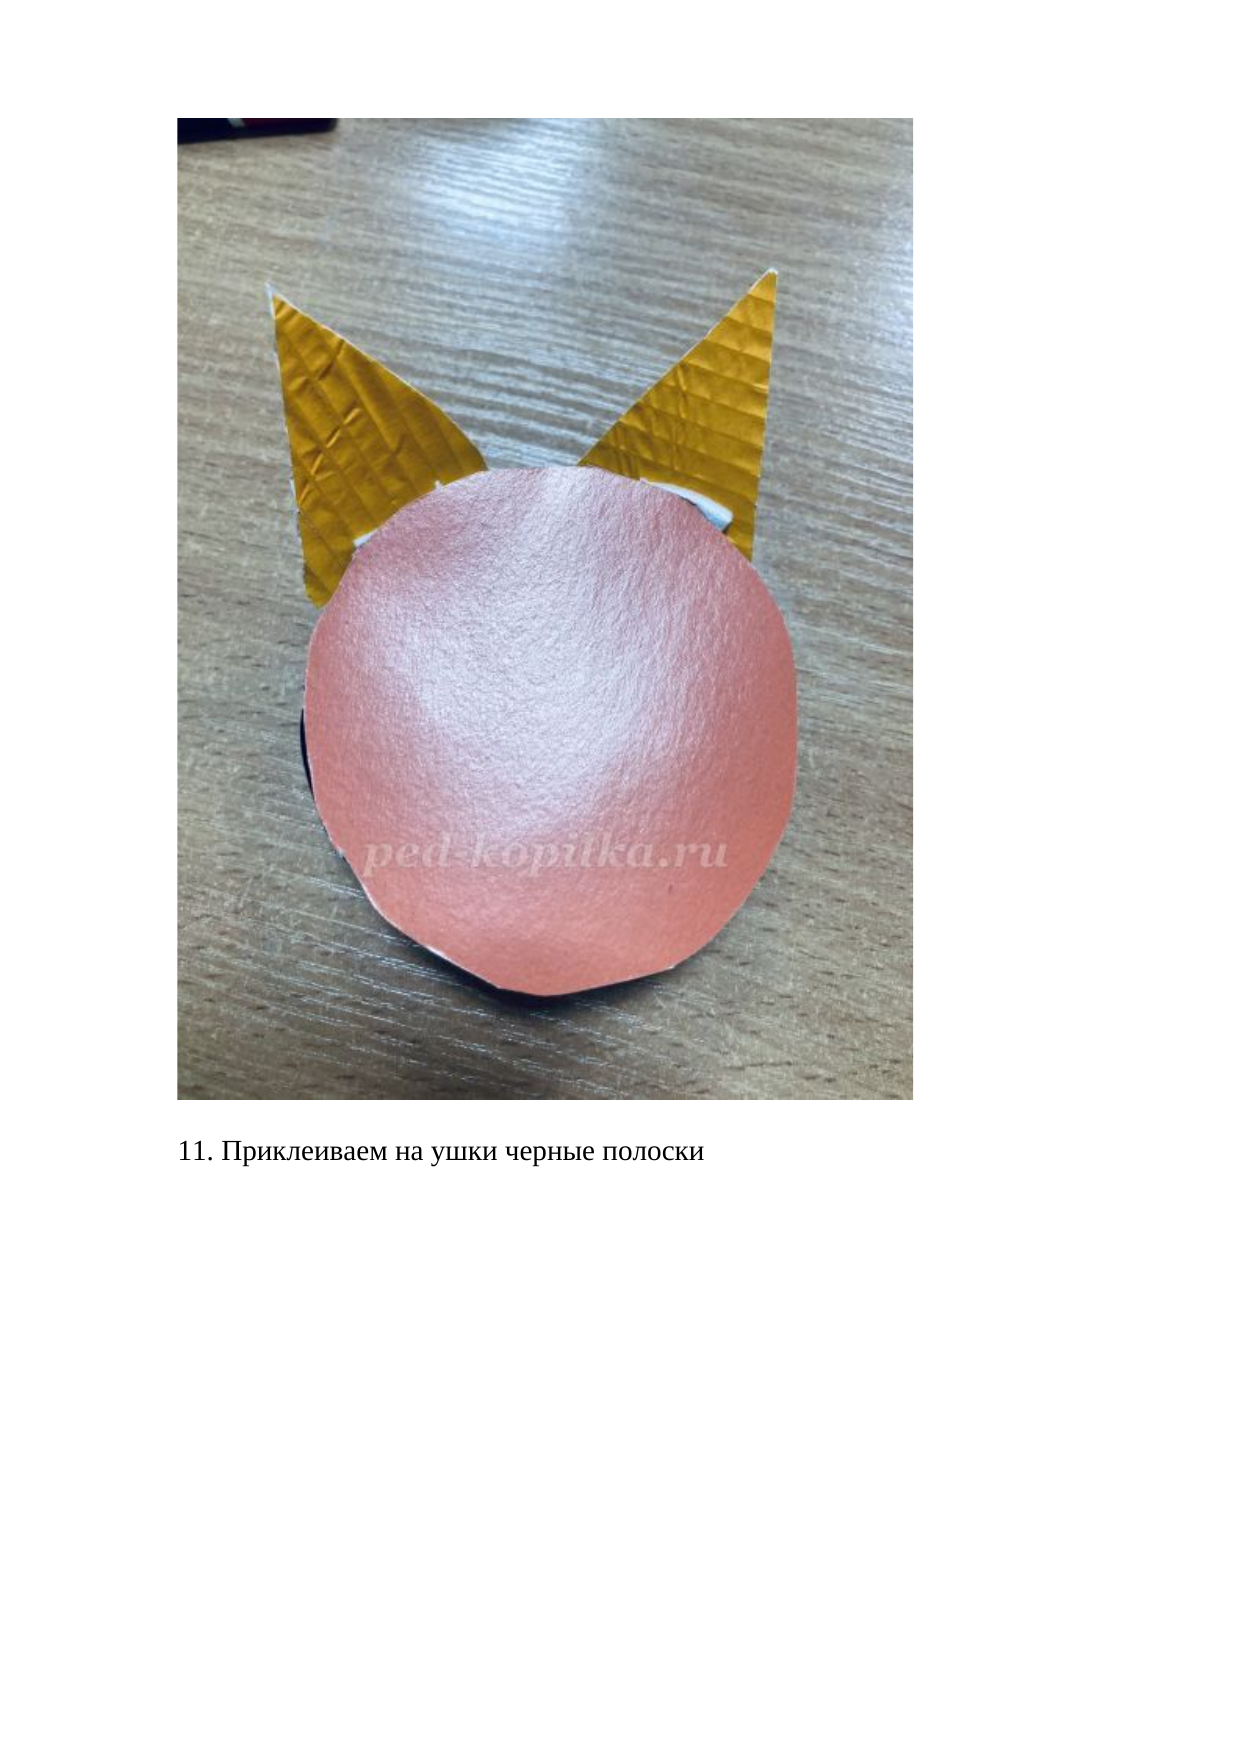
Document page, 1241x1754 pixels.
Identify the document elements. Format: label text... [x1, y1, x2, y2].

text 11. Приклеиваем на ушки черные полоски [177, 1099, 1152, 1166]
picture [177, 118, 914, 1100]
